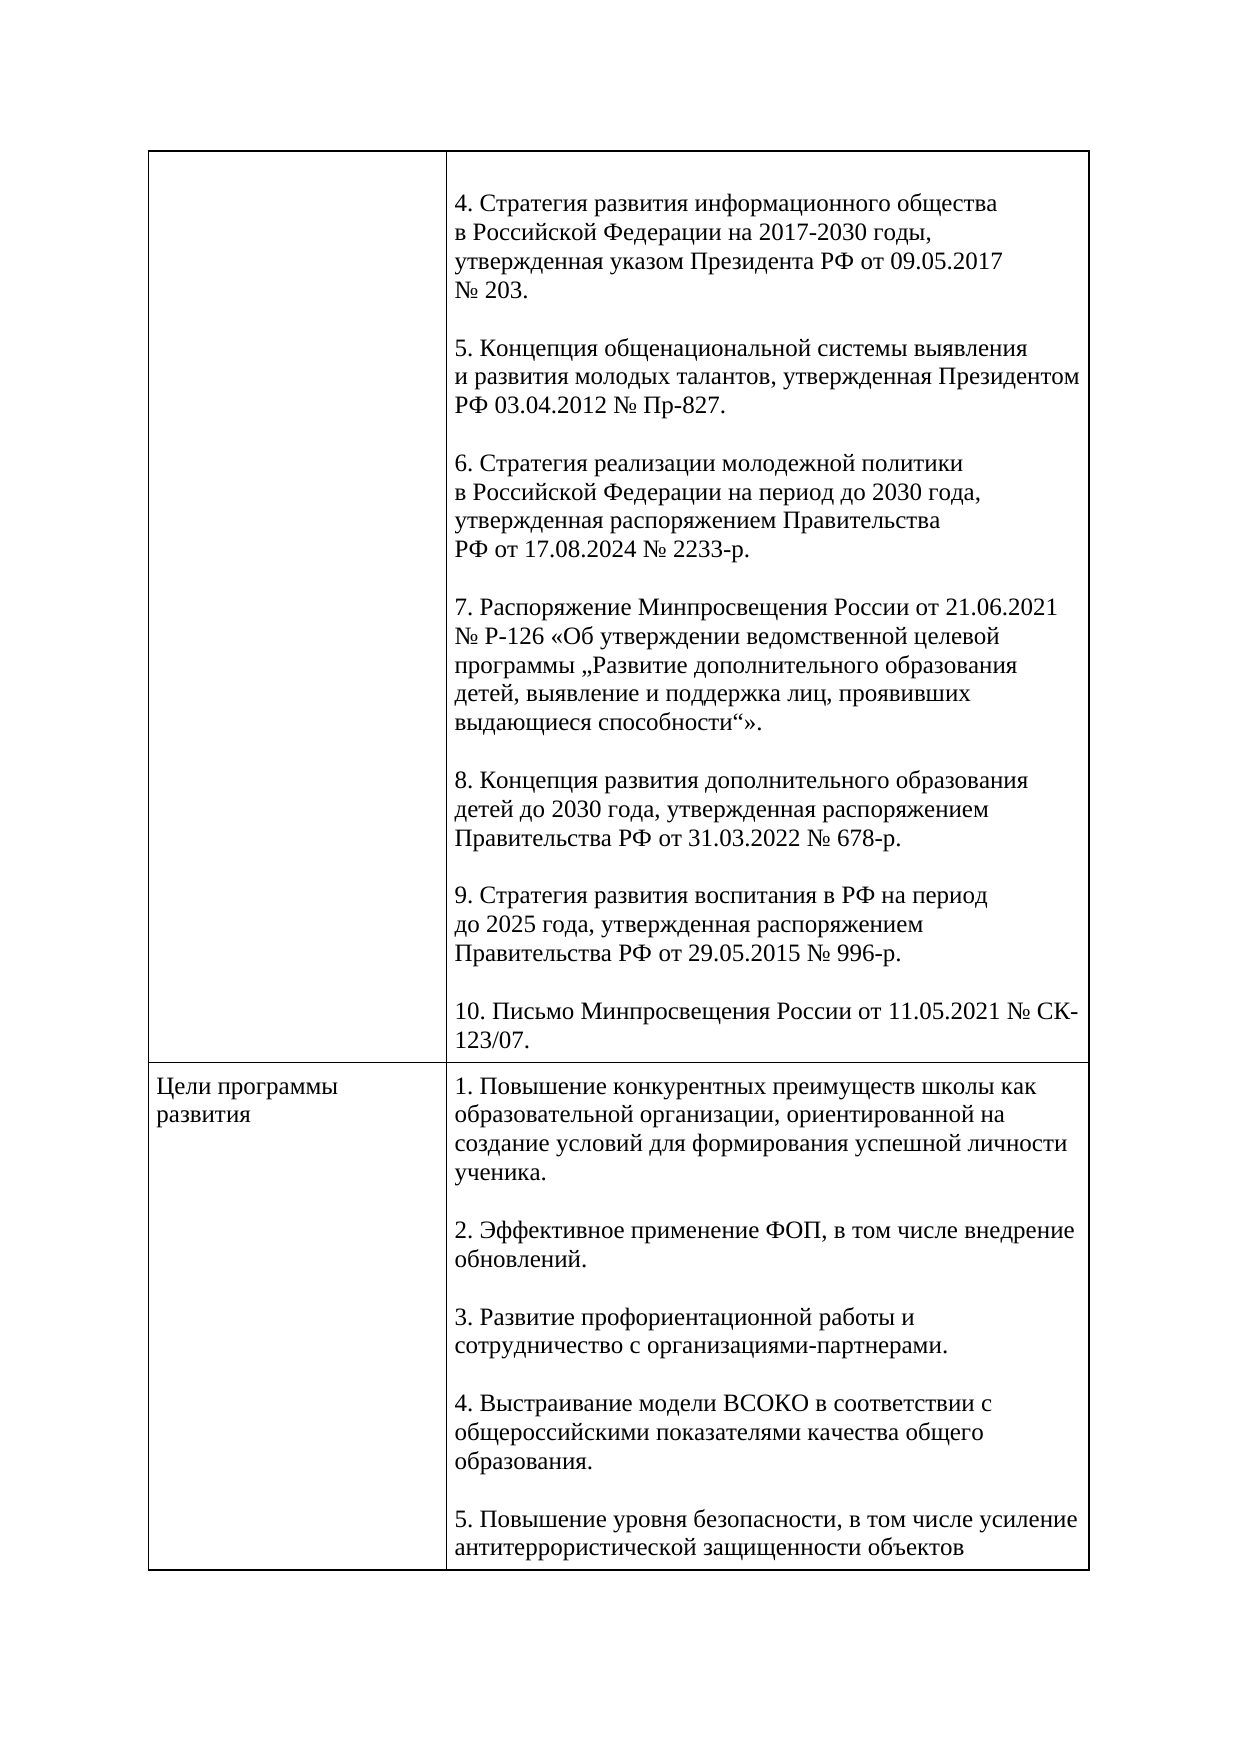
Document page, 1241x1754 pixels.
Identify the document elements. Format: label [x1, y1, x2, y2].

table_cell [149, 152, 446, 1061]
table_cell [447, 1063, 1088, 1569]
table_cell [447, 152, 1088, 1061]
table_cell [149, 1063, 446, 1569]
